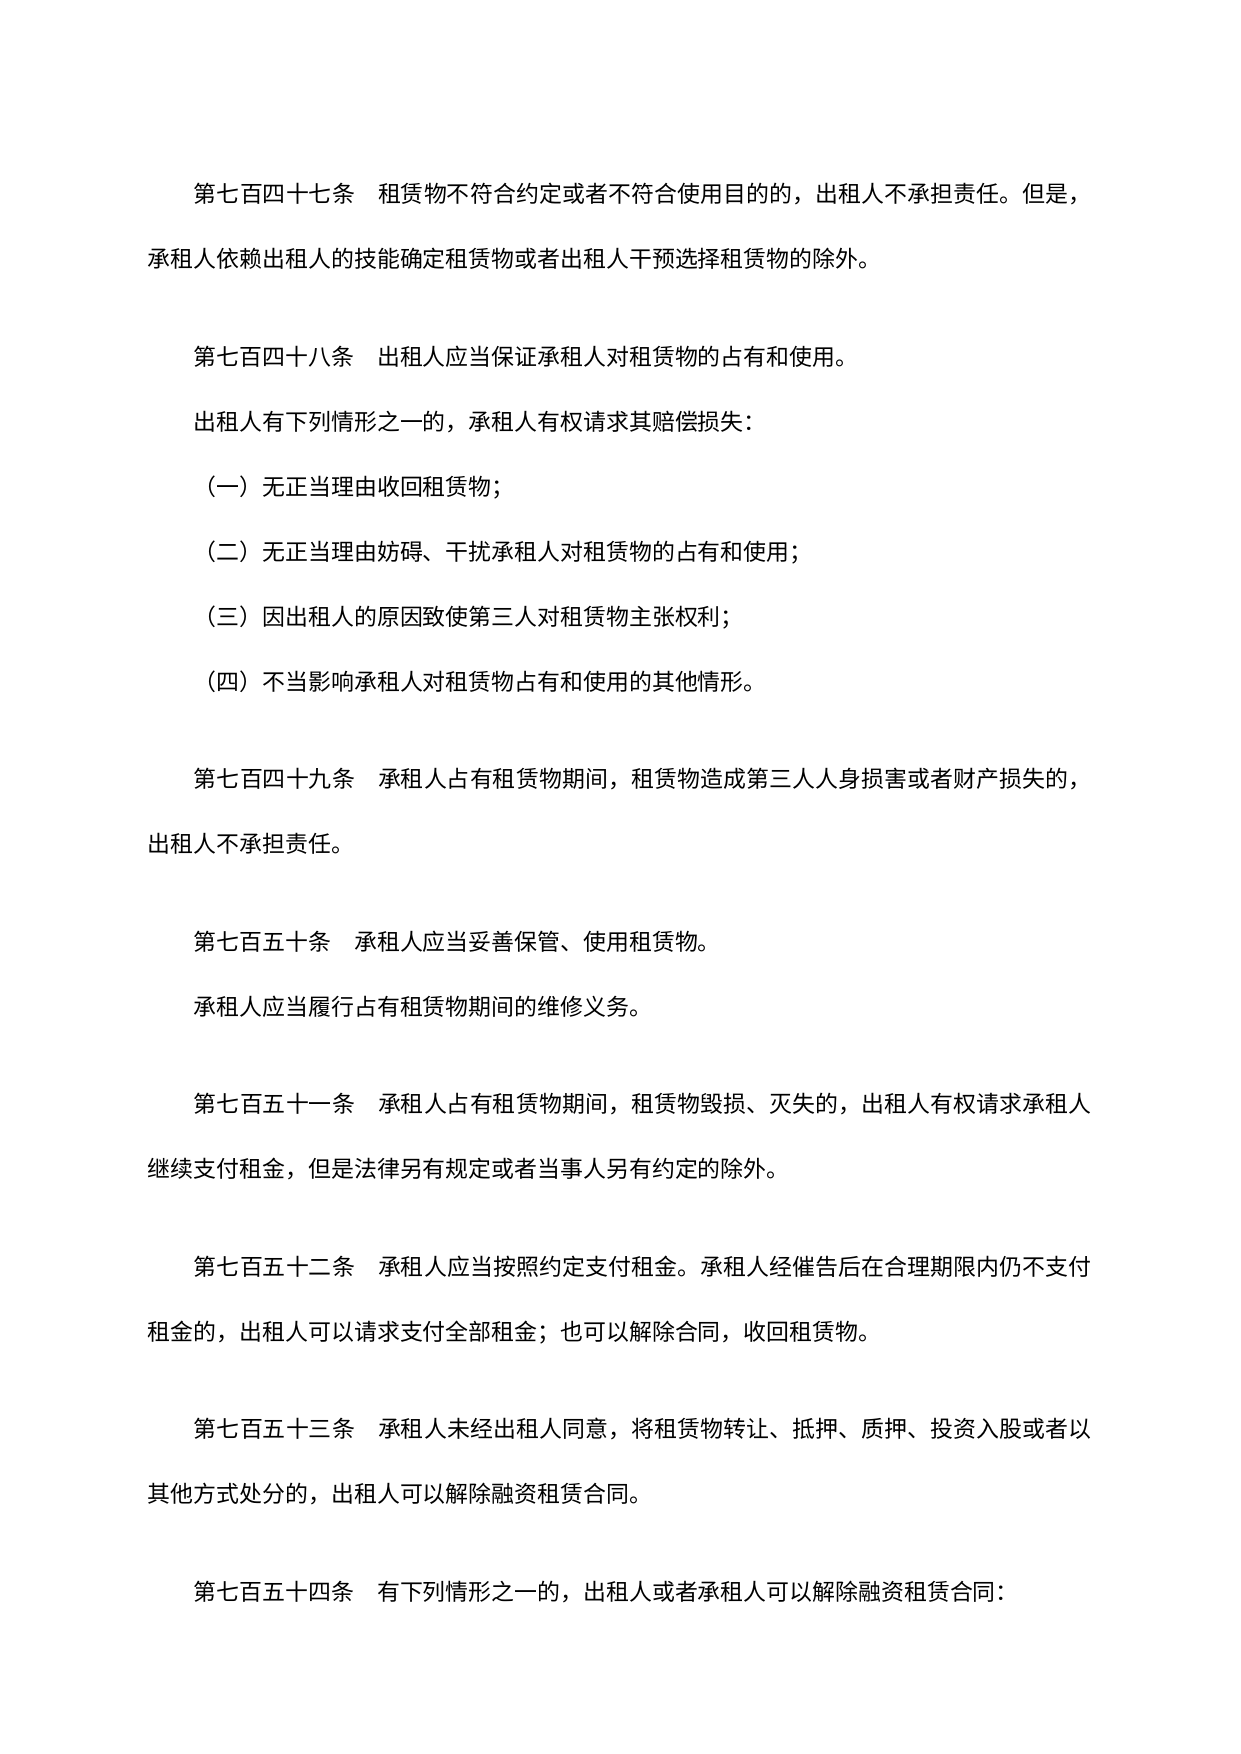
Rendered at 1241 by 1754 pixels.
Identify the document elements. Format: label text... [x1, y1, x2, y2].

text 第七百四十八条 出租人应当保证承租人对租赁物的占有和使用。 [148, 323, 1092, 388]
text 第七百五十四条 有下列情形之一的，出租人或者承租人可以解除融资租赁合同： [148, 1558, 1092, 1623]
text 第七百五十一条 承租人占有租赁物期间，租赁物毁损、灭失的，出租人有权请求承租人继续支付租金，但是法律另有规定或者当事人另有约定的除外。 [148, 1071, 1092, 1201]
text 出租人有下列情形之一的，承租人有权请求其赔偿损失： [148, 388, 1092, 453]
text （四）不当影响承租人对租赁物占有和使用的其他情形。 [148, 648, 1092, 713]
text 第七百四十七条 租赁物不符合约定或者不符合使用目的的，出租人不承担责任。但是，承租人依赖出租人的技能确定租赁物或者出租人干预选择租赁物的除外。 [148, 161, 1092, 291]
text （一）无正当理由收回租赁物； [148, 453, 1092, 518]
text 承租人应当履行占有租赁物期间的维修义务。 [148, 973, 1092, 1038]
text 第七百五十二条 承租人应当按照约定支付租金。承租人经催告后在合理期限内仍不支付租金的，出租人可以请求支付全部租金；也可以解除合同，收回租赁物。 [148, 1233, 1092, 1363]
text （三）因出租人的原因致使第三人对租赁物主张权利； [148, 583, 1092, 648]
text 第七百五十三条 承租人未经出租人同意，将租赁物转让、抵押、质押、投资入股或者以其他方式处分的，出租人可以解除融资租赁合同。 [148, 1396, 1092, 1526]
text 第七百五十条 承租人应当妥善保管、使用租赁物。 [148, 908, 1092, 973]
text 第七百四十九条 承租人占有租赁物期间，租赁物造成第三人人身损害或者财产损失的，出租人不承担责任。 [148, 746, 1092, 876]
text （二）无正当理由妨碍、干扰承租人对租赁物的占有和使用； [148, 518, 1092, 583]
